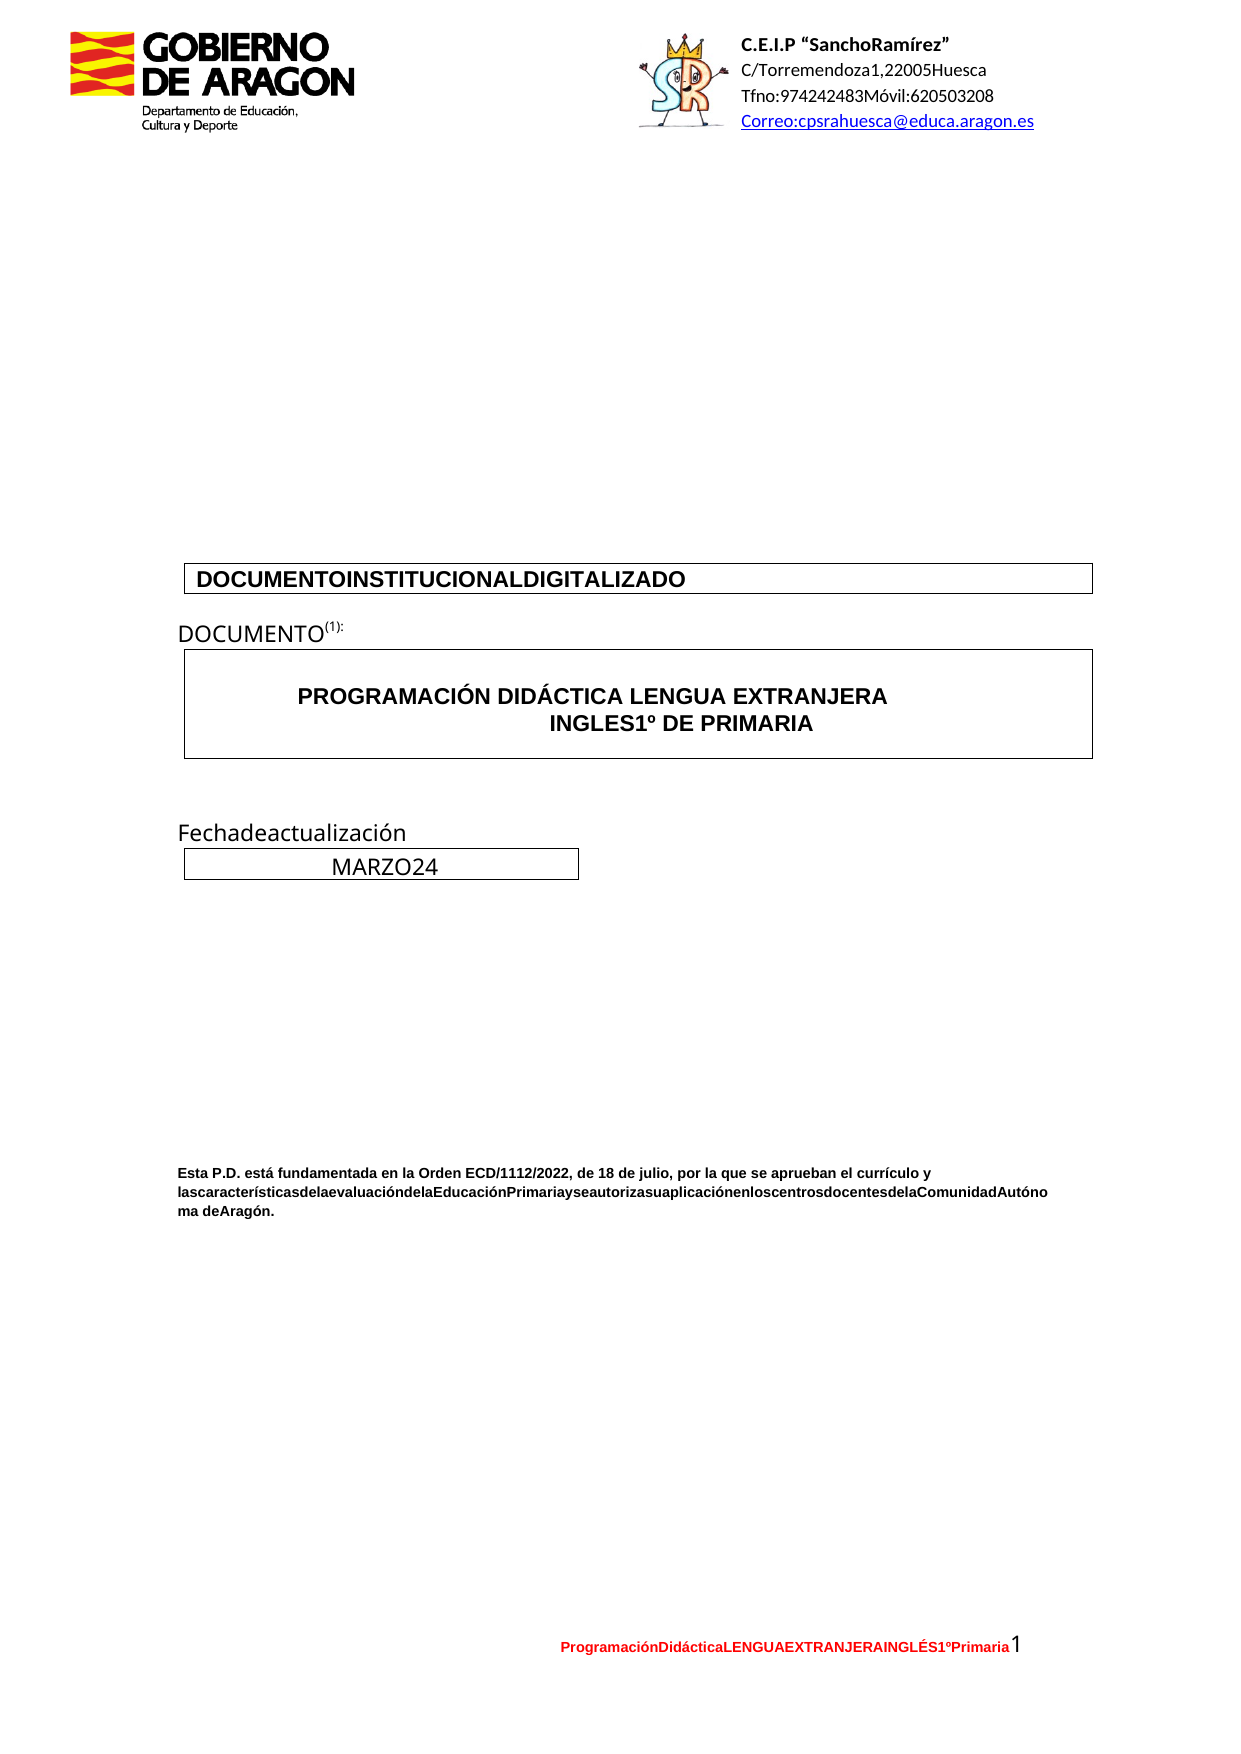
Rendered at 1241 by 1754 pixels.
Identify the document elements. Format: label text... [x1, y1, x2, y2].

picture [638, 33, 731, 129]
picture [70, 31, 355, 133]
text Esta P.D. está fundamentada en la Orden ECD/1112/2022, de 18 de julio, por la que se aprueban el currículo y lascaracterísticasdelaevaluacióndelaEducaciónPrimariayseautorizasuaplicaciónenloscentrosdocentesdelaComunidadAutónoma deAragón. [177, 1164, 1057, 1220]
text Fechadeactualización [177, 817, 1107, 848]
text DOCUMENTO(1): [177, 618, 1107, 649]
